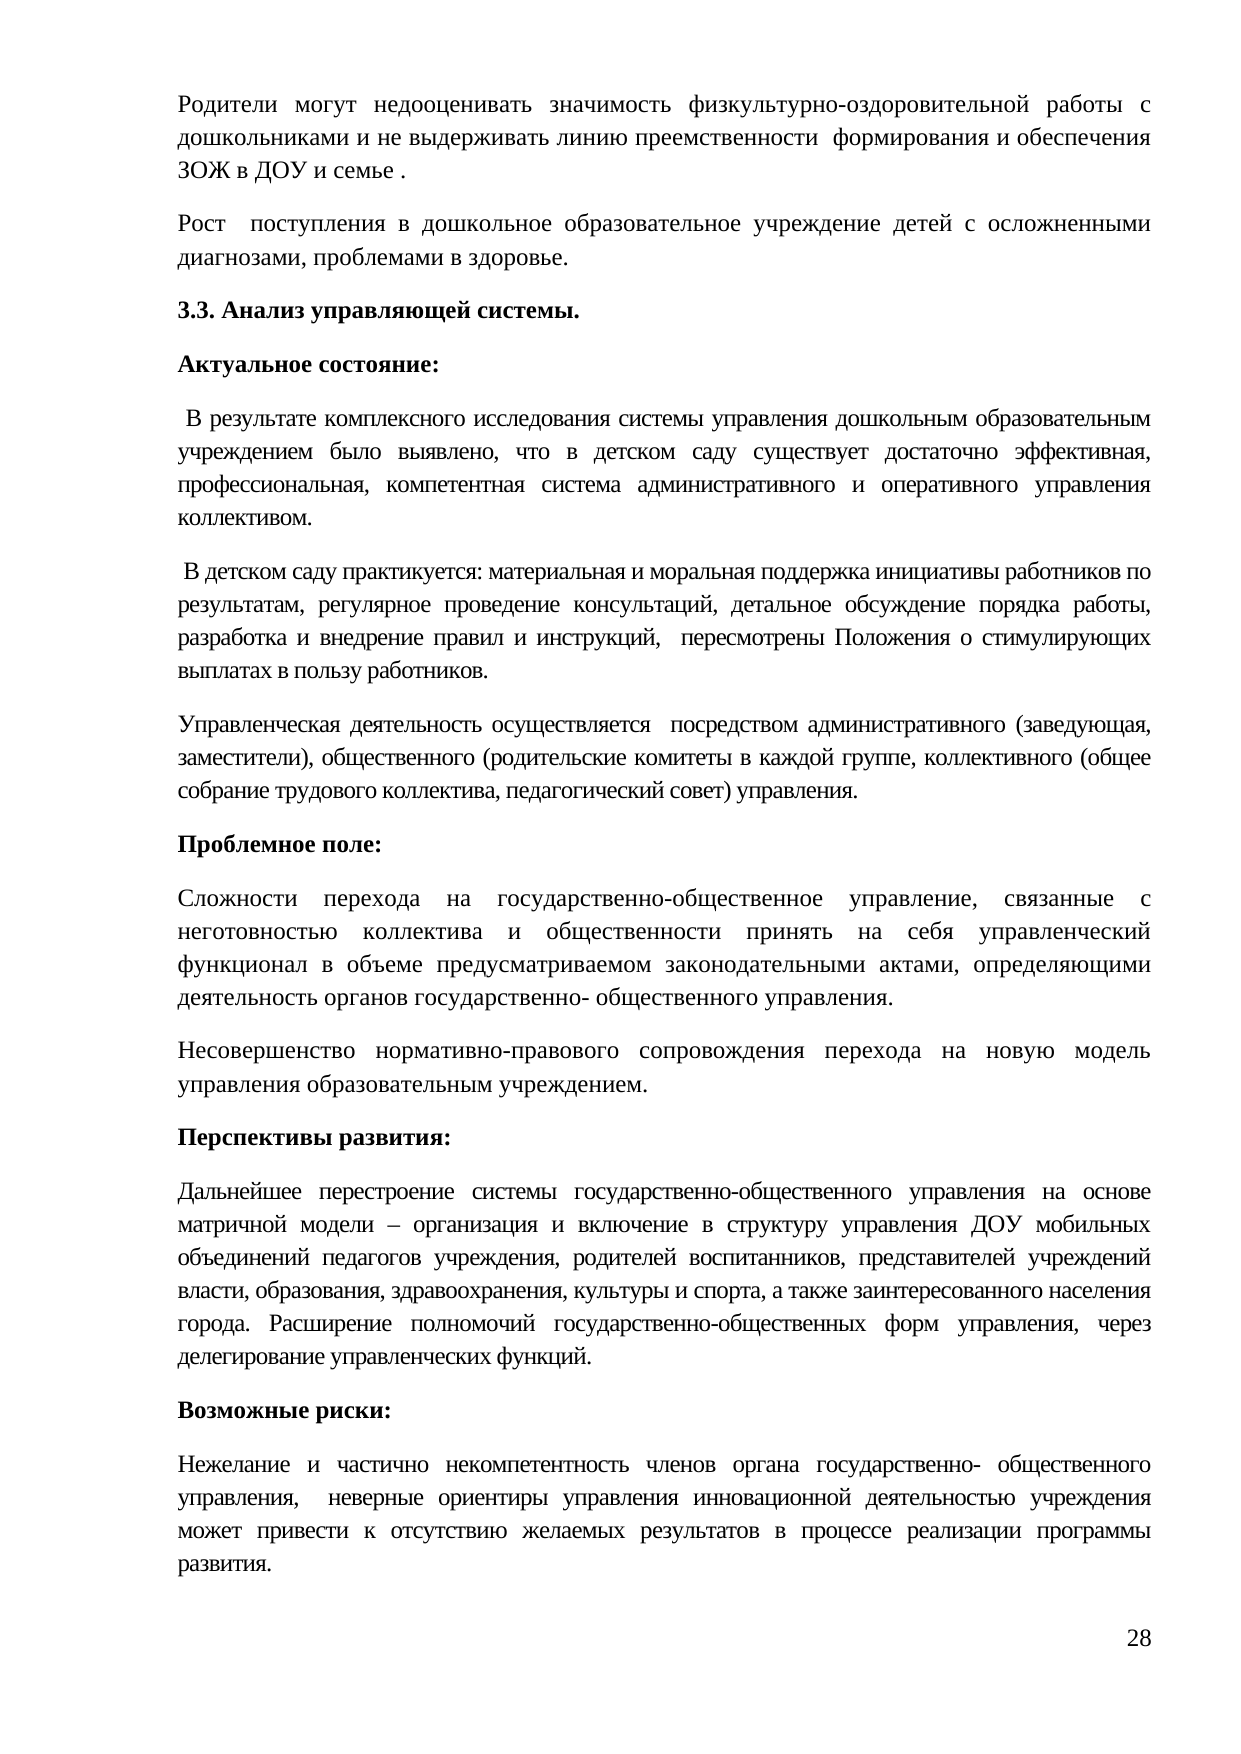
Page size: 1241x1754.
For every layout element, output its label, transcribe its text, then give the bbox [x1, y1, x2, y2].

text Дальнейшее перестроение системы государственно-общественного управления на основе матричной модели – организация и включение в структуру управления ДОУ мобильных объединений педагогов учреждения, родителей воспитанников, представителей учреждений власти, образования, здравоохранения, культуры и спорта, а также заинтересованного населения города. Расширение полномочий государственно-общественных форм управления, через делегирование управленческих функций. [177, 1176, 1152, 1370]
text Управленческая деятельность осуществляется посредством административного (заведующая, заместители), общественного (родительские комитеты в каждой группе, коллективного (общее собрание трудового коллектива, педагогический совет) управления. [177, 709, 1152, 804]
text Сложности перехода на государственно-общественное управление, связанные с неготовностью коллектива и общественности принять на себя управленческий функционал в объеме предусматриваемом законодательными актами, определяющими деятельность органов государственно- общественного управления. [177, 883, 1152, 1011]
text Родители могут недооценивать значимость физкультурно-оздоровительной работы с дошкольниками и не выдерживать линию преемственности формирования и обеспечения ЗОЖ в ДОУ и семье . [177, 89, 1152, 183]
text Несовершенство нормативно-правового сопровождения перехода на новую модель управления образовательным учреждением. [177, 1036, 1152, 1097]
text Нежелание и частично некомпетентность членов органа государственно- общественного управления, неверные ориентиры управления инновационной деятельностью учреждения может привести к отсутствию желаемых результатов в процессе реализации программы развития. [177, 1449, 1152, 1577]
text 3.3. Анализ управляющей системы. [177, 295, 1152, 324]
text Актуальное состояние: [177, 349, 1152, 378]
text Перспективы развития: [177, 1122, 1152, 1151]
text Возможные риски: [177, 1395, 1152, 1424]
text В детском саду практикуется: материальная и моральная поддержка инициативы работников по результатам, регулярное проведение консультаций, детальное обсуждение порядка работы, разработка и внедрение правил и инструкций, пересмотрены Положения о стимулирующих выплатах в пользу работников. [177, 556, 1152, 684]
text Рост поступления в дошкольное образовательное учреждение детей с осложненными диагнозами, проблемами в здоровье. [177, 208, 1152, 270]
text Проблемное поле: [177, 829, 1152, 858]
text В результате комплексного исследования системы управления дошкольным образовательным учреждением было выявлено, что в детском саду существует достаточно эффективная, профессиональная, компетентная система административного и оперативного управления коллективом. [177, 403, 1152, 531]
